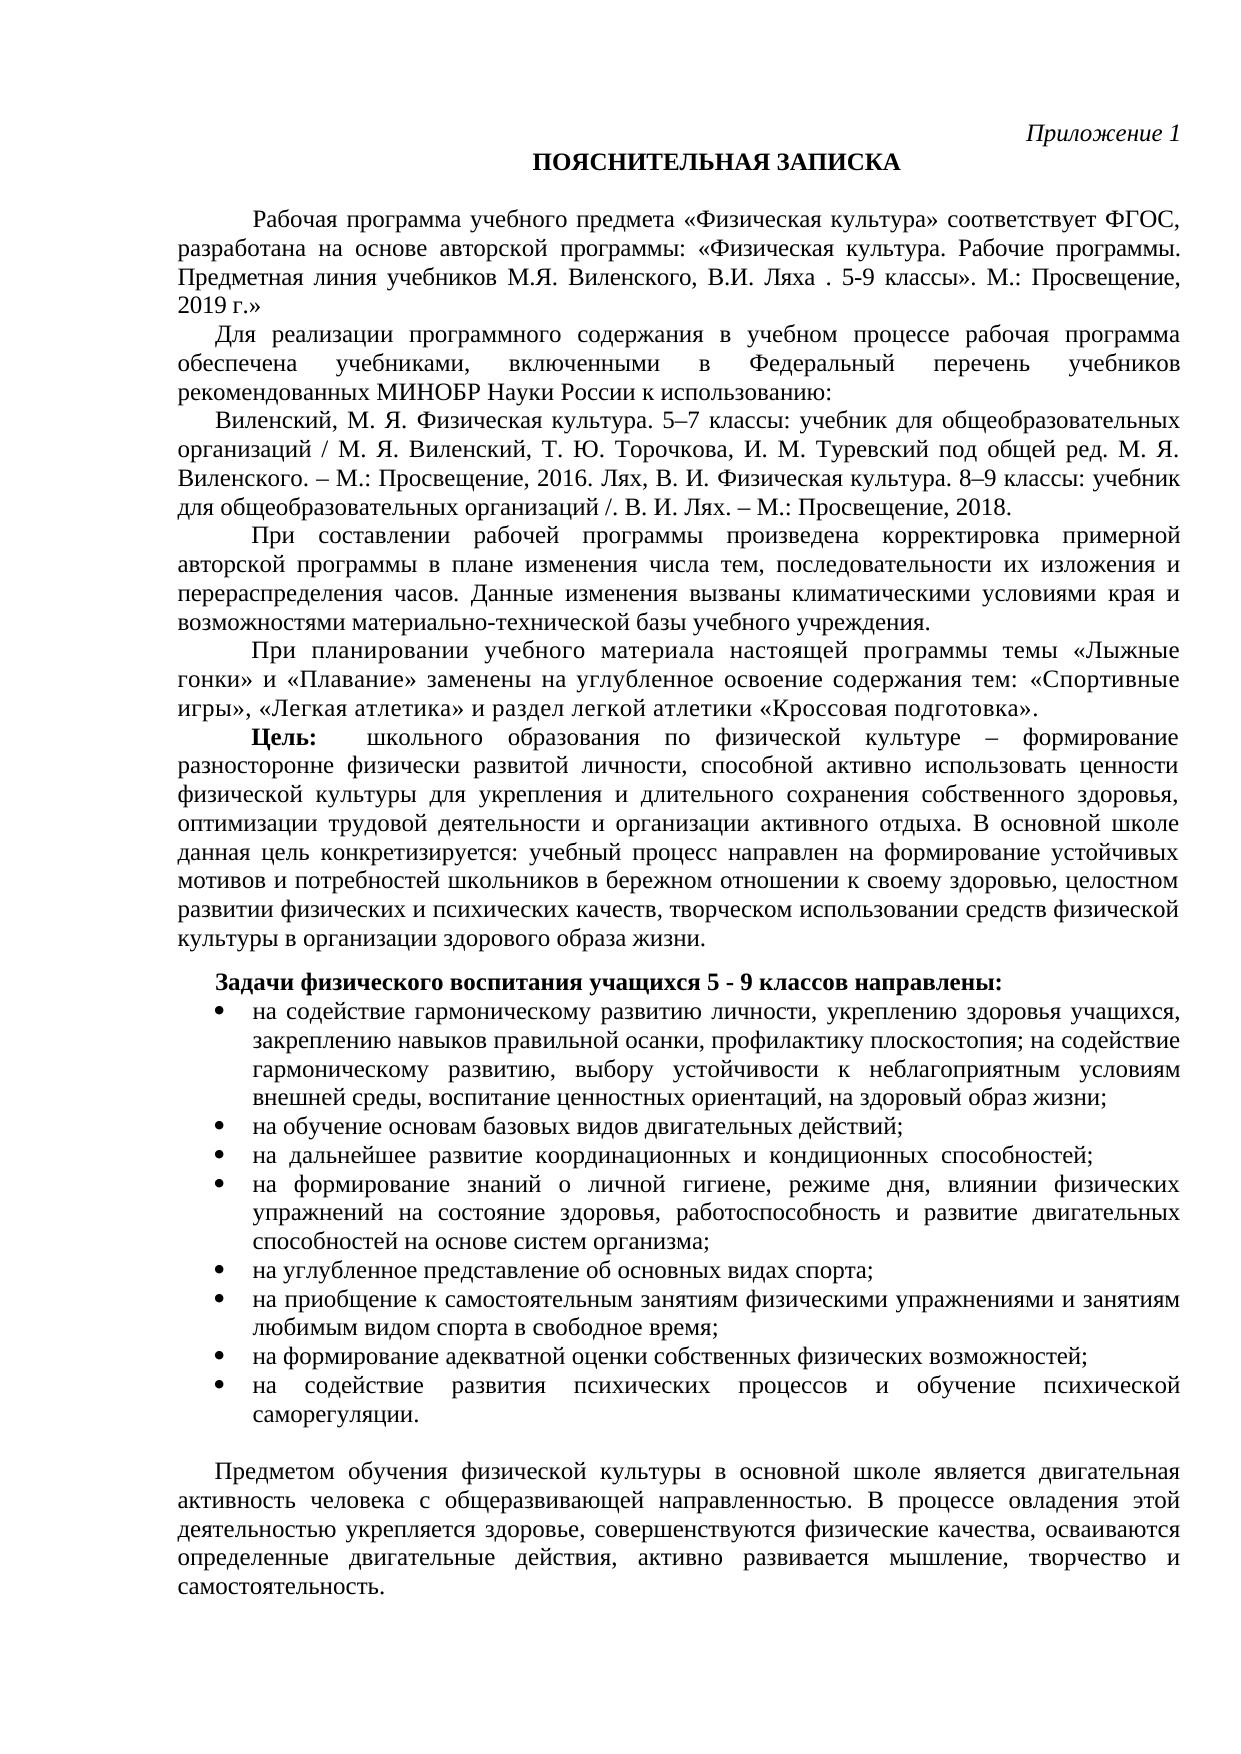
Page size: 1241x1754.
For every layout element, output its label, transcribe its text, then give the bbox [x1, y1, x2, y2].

list на формирование знаний о личной гигиене, режиме дня, влиянии физических упражнений на состояние здоровья, работоспособность и развитие двигательных способностей на основе систем организма; [215, 1169, 1181, 1255]
list на дальнейшее развитие координационных и кондиционных способностей; [215, 1140, 1181, 1169]
text Приложение 1 [252, 118, 1181, 147]
text При планировании учебного материала настоящей программы темы «Лыжные гонки» и «Плавание» заменены на углубленное освоение содержания тем: «Спортивные игры», «Легкая атлетика» и раздел легкой атлетики «Кроссовая подготовка». [177, 636, 1180, 722]
text Задачи физического воспитания учащихся 5 - 9 классов направлены: [177, 967, 1181, 996]
text При составлении рабочей программы произведена корректировка примерной авторской программы в плане изменения числа тем, последовательности их изложения и перераспределения часов. Данные изменения вызваны климатическими условиями края и возможностями материально-технической базы учебного учреждения. [177, 521, 1181, 636]
list на приобщение к самостоятельным занятиям физическими упражнениями и занятиям любимым видом спорта в свободное время; [215, 1284, 1181, 1341]
list на формирование адекватной оценки собственных физических возможностей; [215, 1341, 1181, 1370]
text Виленский, М. Я. Физическая культура. 5–7 классы: учебник для общеобразовательных организаций / М. Я. Виленский, Т. Ю. Торочкова, И. М. Туревский под общей ред. М. Я. Виленского. – М.: Просвещение, 2016. Лях, В. И. Физическая культура. 8–9 классы: учебник для общеобразовательных организаций /. В. И. Лях. – М.: Просвещение, 2018. [177, 406, 1181, 521]
text Предметом обучения физической культуры в основной школе является двигательная активность человека с общеразвивающей направленностью. В процессе овладения этой деятельностью укрепляется здоровье, совершенствуются физические качества, осваиваются определенные двигательные действия, активно развивается мышление, творчество и самостоятельность. [177, 1456, 1181, 1600]
list на обучение основам базовых видов двигательных действий; [215, 1111, 1181, 1140]
text Рабочая программа учебного предмета «Физическая культура» соответствует ФГОС, разработана на основе авторской программы: «Физическая культура. Рабочие программы. Предметная линия учебников М.Я. Виленского, В.И. Ляха . 5-9 классы». М.: Просвещение, 2019 г.» [177, 204, 1181, 319]
list на содействие развития психических процессов и обучение психической саморегуляции. [215, 1370, 1181, 1427]
text Цель: школьного образования по физической культуре – формирование разносторонне физически развитой личности, способной активно использовать ценности физической культуры для укрепления и длительного сохранения собственного здоровья, оптимизации трудовой деятельности и организации активного отдыха. В основной школе данная цель конкретизируется: учебный процесс направлен на формирование устойчивых мотивов и потребностей школьников в бережном отношении к своему здоровью, целостном развитии физических и психических качеств, творческом использовании средств физической культуры в организации здорового образа жизни. [177, 722, 1180, 952]
list на углубленное представление об основных видах спорта; [215, 1255, 1181, 1284]
list на содействие гармоническому развитию личности, укреплению здоровья учащихся, закреплению навыков правильной осанки, профилактику плоскостопия; на содействие гармоническому развитию, выбору устойчивости к неблагоприятным условиям внешней среды, воспитание ценностных ориентаций, на здоровый образ жизни; [215, 996, 1181, 1111]
text Для реализации программного содержания в учебном процессе рабочая программа обеспечена учебниками, включенными в Федеральный перечень учебников рекомендованных МИНОБР Науки России к использованию: [177, 319, 1181, 406]
text ПОЯСНИТЕЛЬНАЯ ЗАПИСКА [252, 147, 1181, 176]
